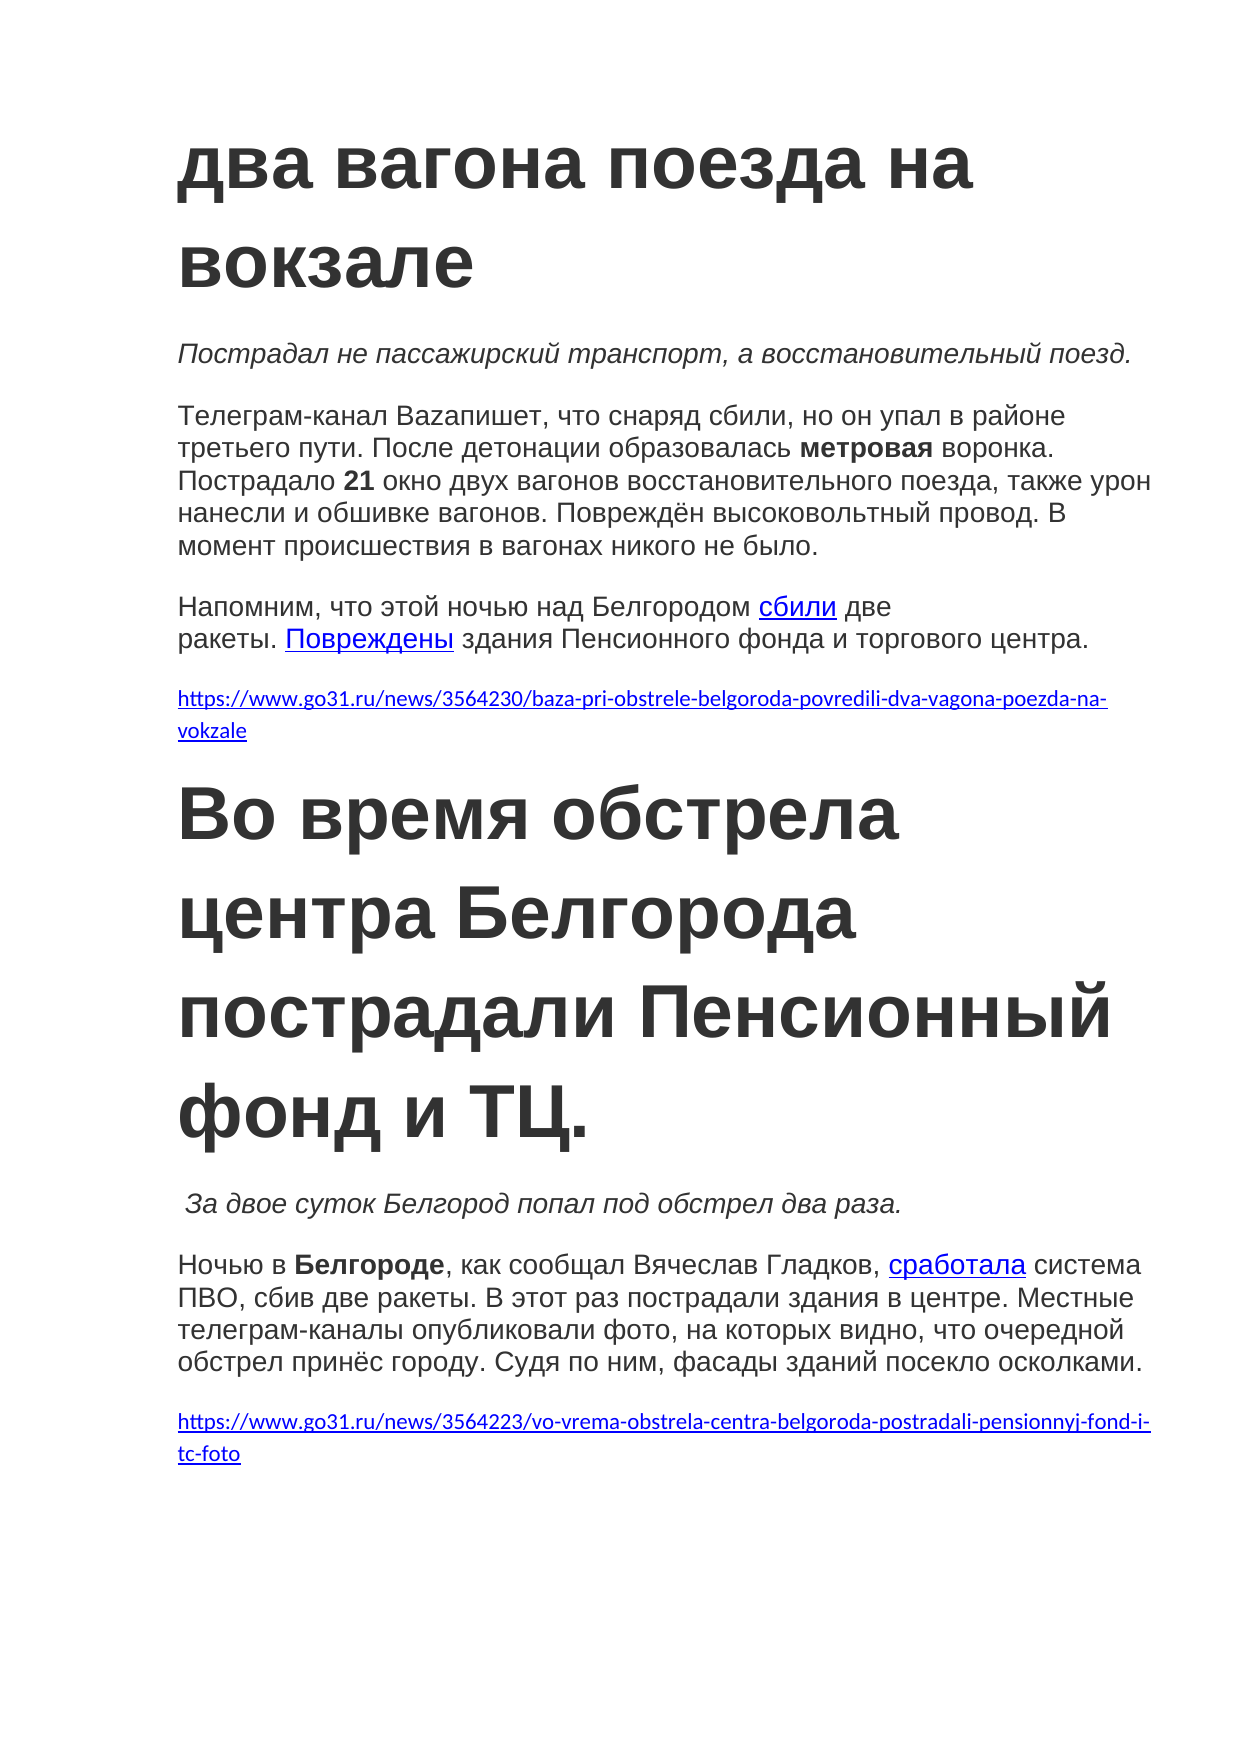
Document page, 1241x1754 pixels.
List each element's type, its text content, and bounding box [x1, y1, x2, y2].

text Во время обстрела центра Белгорода пострадали Пенсионный фонд и ТЦ. [177, 769, 1152, 1153]
text Телеграм-канал Bazaпишет, что снаряд сбили, но он упал в районе третьего пути. После детонации образовалась метровая воронка. Пострадало 21 окно двух вагонов восстановительного поезда, также урон нанесли и обшивке вагонов. Повреждён высоковольтный провод. В момент происшествия в вагонах никого не было. [177, 399, 1152, 561]
text Пострадал не пассажирский транспорт, а восстановительный поезд. [177, 337, 1152, 370]
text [177, 118, 1152, 303]
text За двое суток Белгород попал под обстрел два раза. [177, 1187, 1152, 1219]
text Напомним, что этой ночью над Белгородом сбили две ракеты. Повреждены здания Пенсионного фонда и торгового центра. [177, 590, 1152, 655]
text https://www.go31.ru/news/3564230/baza-pri-obstrele-belgoroda-povredili-dva-vagona-poezda-na-vokzale [177, 684, 1152, 744]
text Ночью в Белгороде, как сообщал Вячеслав Гладков, сработала система ПВО, сбив две ракеты. В этот раз пострадали здания в центре. Местные телеграм-каналы опубликовали фото, на которых видно, что очередной обстрел принёс городу. Судя по ним, фасады зданий посекло осколками. [177, 1248, 1152, 1378]
text https://www.go31.ru/news/3564223/vo-vrema-obstrela-centra-belgoroda-postradali-pensionnyj-fond-i-tc-foto [177, 1407, 1152, 1467]
